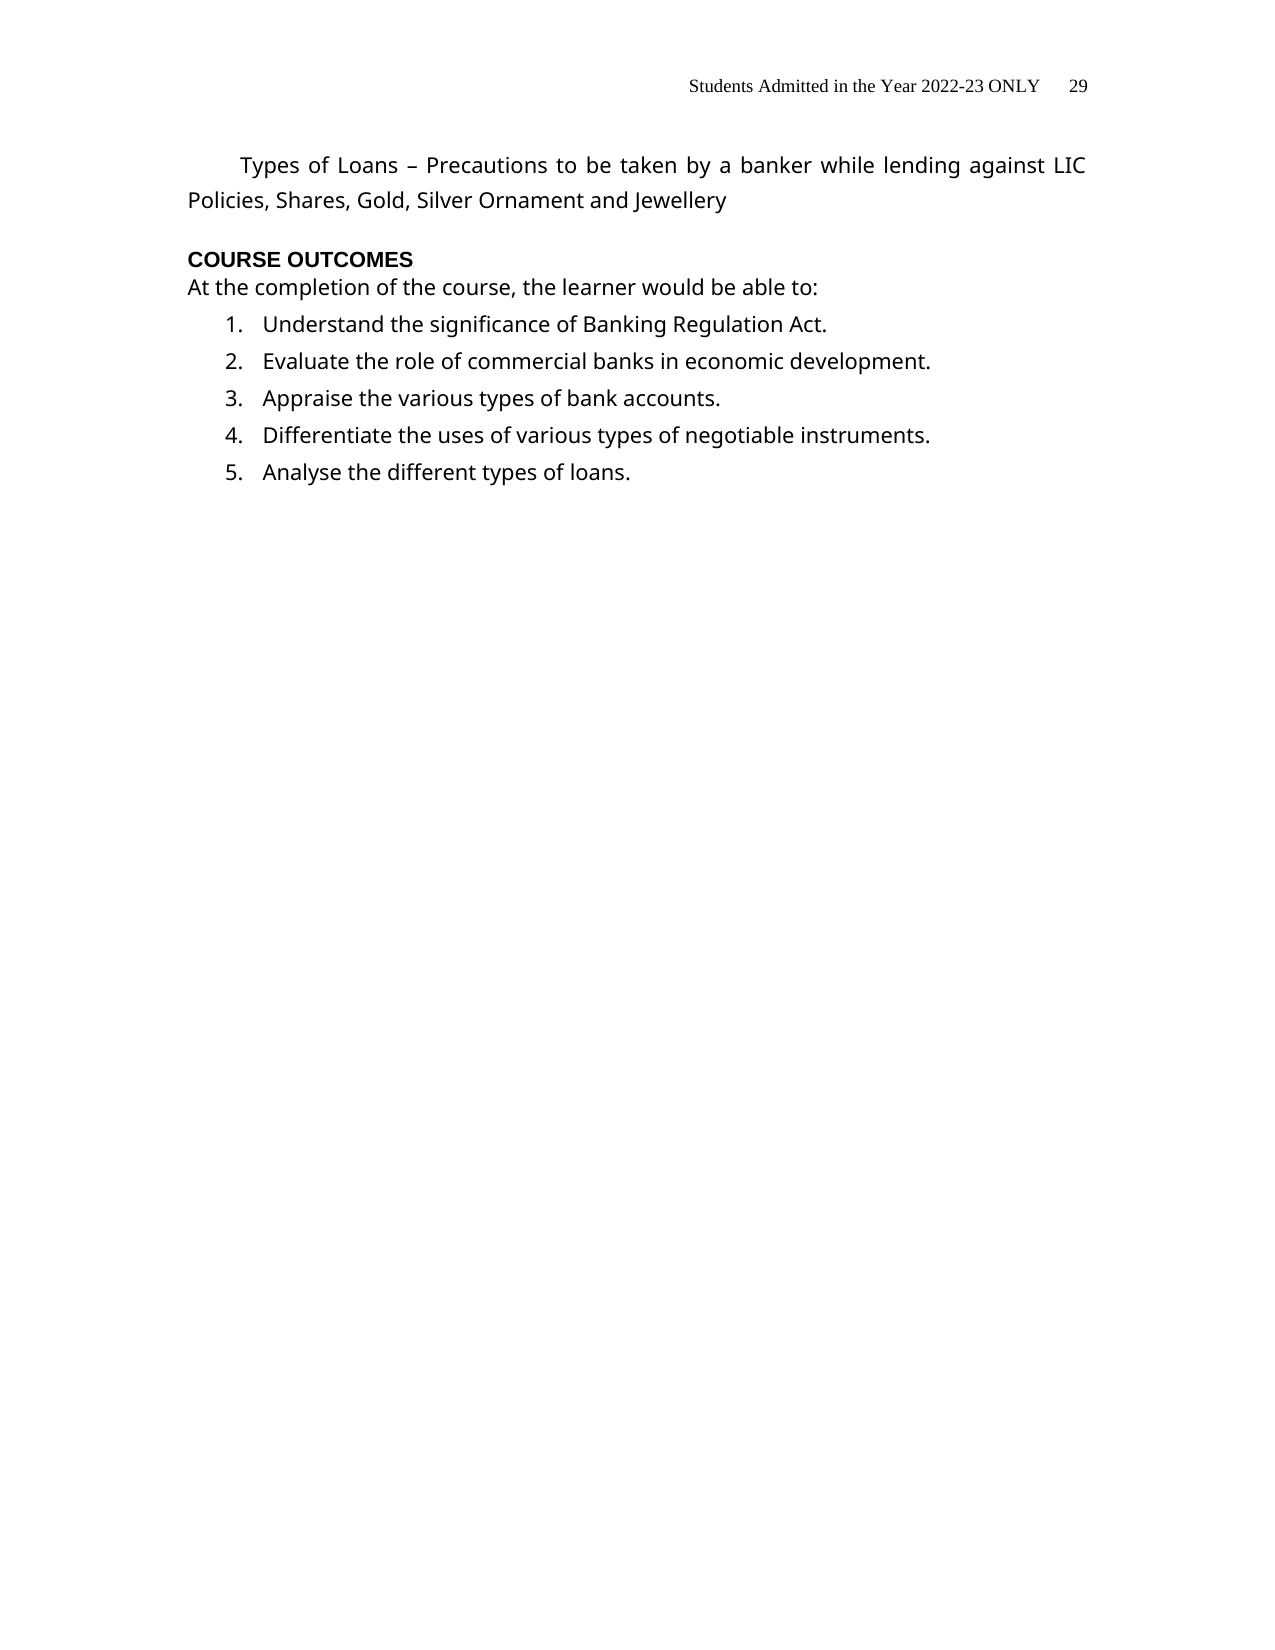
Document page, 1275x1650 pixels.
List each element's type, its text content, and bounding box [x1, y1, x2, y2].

list Understand the significance of Banking Regulation Act. [225, 309, 1087, 339]
list Appraise the various types of bank accounts. [225, 383, 1087, 412]
text COURSE OUTCOMES [187, 247, 1087, 272]
list Differentiate the uses of various types of negotiable instruments. [225, 419, 1087, 449]
list Analyse the different types of loans. [225, 456, 1087, 486]
text At the completion of the course, the learner would be able to: [187, 272, 1087, 302]
list Evaluate the role of commercial banks in economic development. [225, 346, 1087, 376]
text Types of Loans – Precautions to be taken by a banker while lending against LIC Policies, Shares, Gold, Silver Ornament and Jewellery [187, 150, 1087, 214]
